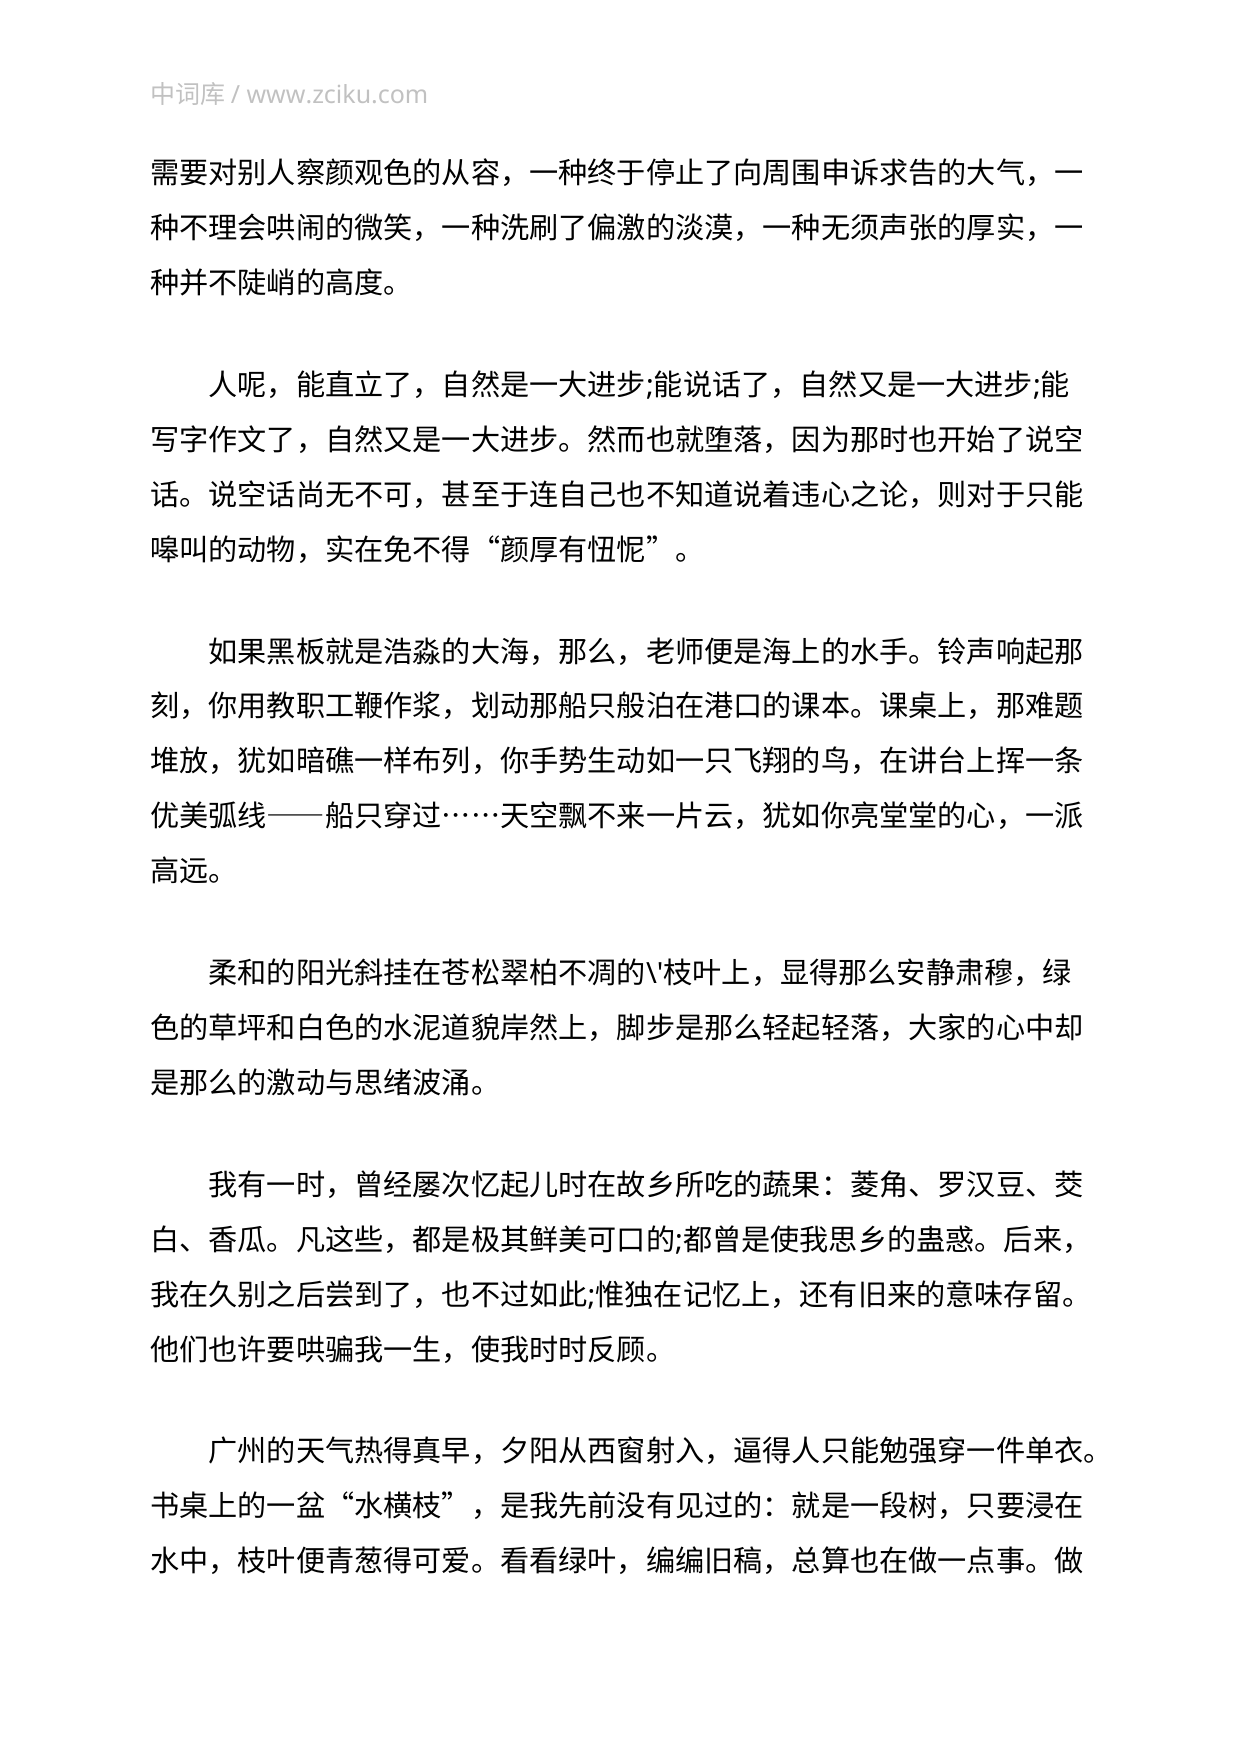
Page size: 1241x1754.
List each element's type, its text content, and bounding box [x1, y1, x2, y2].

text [150, 1428, 1090, 1580]
text 我有一时，曾经屡次忆起儿时在故乡所吃的蔬果：菱角、罗汉豆、茭白、香瓜。凡这些，都是极其鲜美可口的;都曾是使我思乡的蛊惑。后来，我在久别之后尝到了，也不过如此;惟独在记忆上，还有旧来的意味存留。他们也许要哄骗我一生，使我时时反顾。 [150, 1161, 1090, 1368]
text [150, 150, 1090, 302]
text 人呢，能直立了，自然是一大进步;能说话了，自然又是一大进步;能写字作文了，自然又是一大进步。然而也就堕落，因为那时也开始了说空话。说空话尚无不可，甚至于连自己也不知道说着违心之论，则对于只能嗥叫的动物，实在免不得“颜厚有忸怩”。 [150, 362, 1090, 569]
text 柔和的阳光斜挂在苍松翠柏不凋的\'枝叶上，显得那么安静肃穆，绿色的草坪和白色的水泥道貌岸然上，脚步是那么轻起轻落，大家的心中却是那么的激动与思绪波涌。 [150, 949, 1090, 1102]
text 如果黑板就是浩淼的大海，那么，老师便是海上的水手。铃声响起那刻，你用教职工鞭作浆，划动那船只般泊在港口的课本。课桌上，那难题堆放，犹如暗礁一样布列，你手势生动如一只飞翔的鸟，在讲台上挥一条优美弧线——船只穿过……天空飘不来一片云，犹如你亮堂堂的心，一派高远。 [150, 628, 1090, 890]
